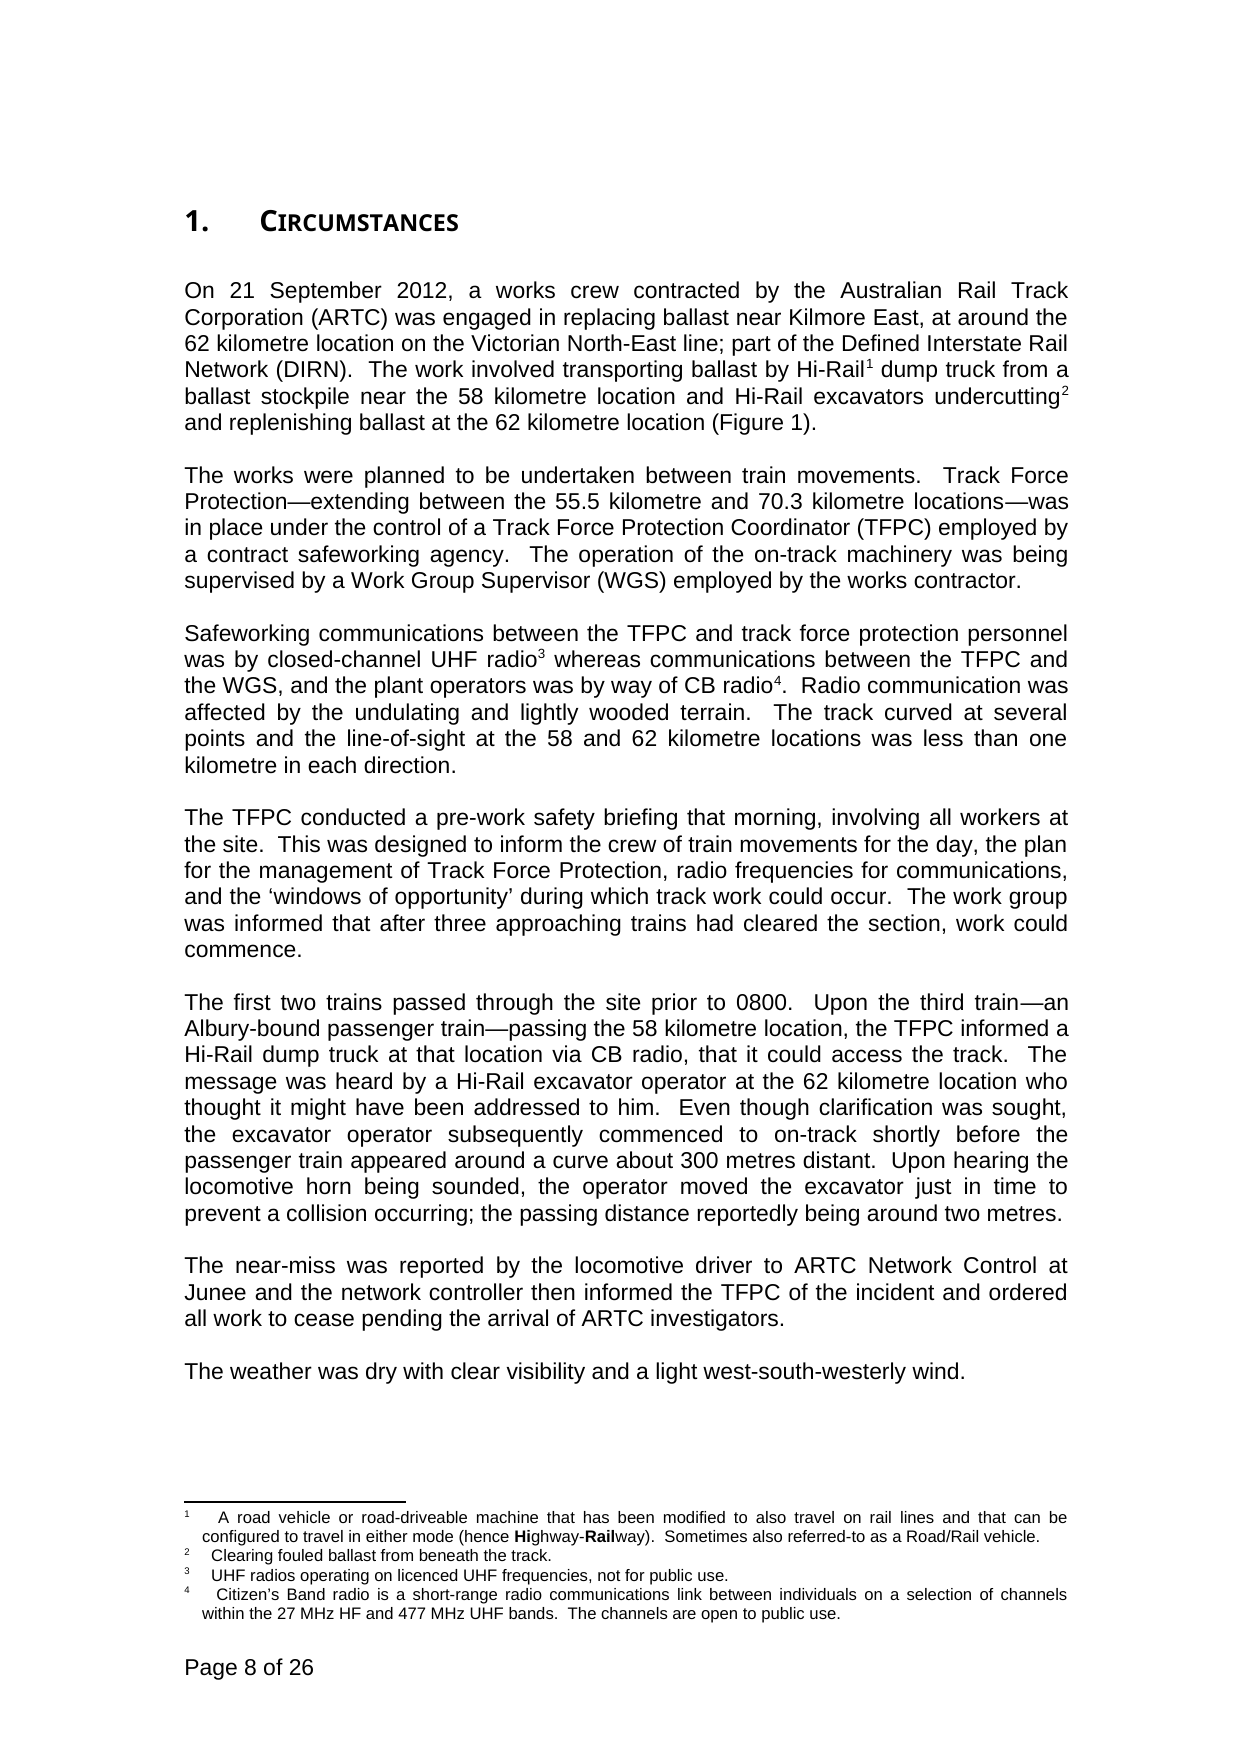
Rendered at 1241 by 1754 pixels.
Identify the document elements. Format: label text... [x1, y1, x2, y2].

text On 21 September 2012, a works crew contracted by the Australian Rail Track Corporation (ARTC) was engaged in replacing ballast near Kilmore East, at around the 62 kilometre location on the Victorian North-East line; part of the Defined Interstate Rail Network (DIRN). The work involved transporting ballast by Hi-Rail dump truck from a ballast stockpile near the 58 kilometre location and Hi-Rail excavators undercutting and replenishing ballast at the 62 kilometre location (Figure 1). [184, 277, 1069, 435]
text The works were planned to be undertaken between train movements. Track Force Protection—extending between the 55.5 kilometre and 70.3 kilometre locations—was in place under the control of a Track Force Protection Coordinator (TFPC) employed by a contract safeworking agency. The operation of the on-track machinery was being supervised by a Work Group Supervisor (WGS) employed by the works contractor. [184, 462, 1069, 593]
text The near-miss was reported by the locomotive driver to ARTC Network Control at Junee and the network controller then informed the TFPC of the incident and ordered all work to cease pending the arrival of ARTC investigators. [184, 1252, 1069, 1331]
text The TFPC conducted a pre-work safety briefing that morning, involving all workers at the site. This was designed to inform the crew of train movements for the day, the plan for the management of Track Force Protection, radio frequencies for communications, and the ‘windows of opportunity’ during which track work could occur. The work group was informed that after three approaching trains had cleared the section, work could commence. [184, 804, 1069, 962]
subtitle Circumstances [184, 200, 1069, 240]
text The weather was dry with clear visibility and a light west-south-westerly wind. [184, 1358, 1069, 1384]
text Safeworking communications between the TFPC and track force protection personnel was by closed-channel UHF radio whereas communications between the TFPC and the WGS, and the plant operators was by way of CB radio. Radio communication was affected by the undulating and lightly wooded terrain. The track curved at several points and the line-of-sight at the 58 and 62 kilometre locations was less than one kilometre in each direction. [184, 620, 1069, 778]
text The first two trains passed through the site prior to 0800. Upon the third train—an Albury-bound passenger train—passing the 58 kilometre location, the TFPC informed a Hi-Rail dump truck at that location via CB radio, that it could access the track. The message was heard by a Hi-Rail excavator operator at the 62 kilometre location who thought it might have been addressed to him. Even though clarification was sought, the excavator operator subsequently commenced to on-track shortly before the passenger train appeared around a curve about 300 metres distant. Upon hearing the locomotive horn being sounded, the operator moved the excavator just in time to prevent a collision occurring; the passing distance reportedly being around two metres. [184, 989, 1069, 1226]
